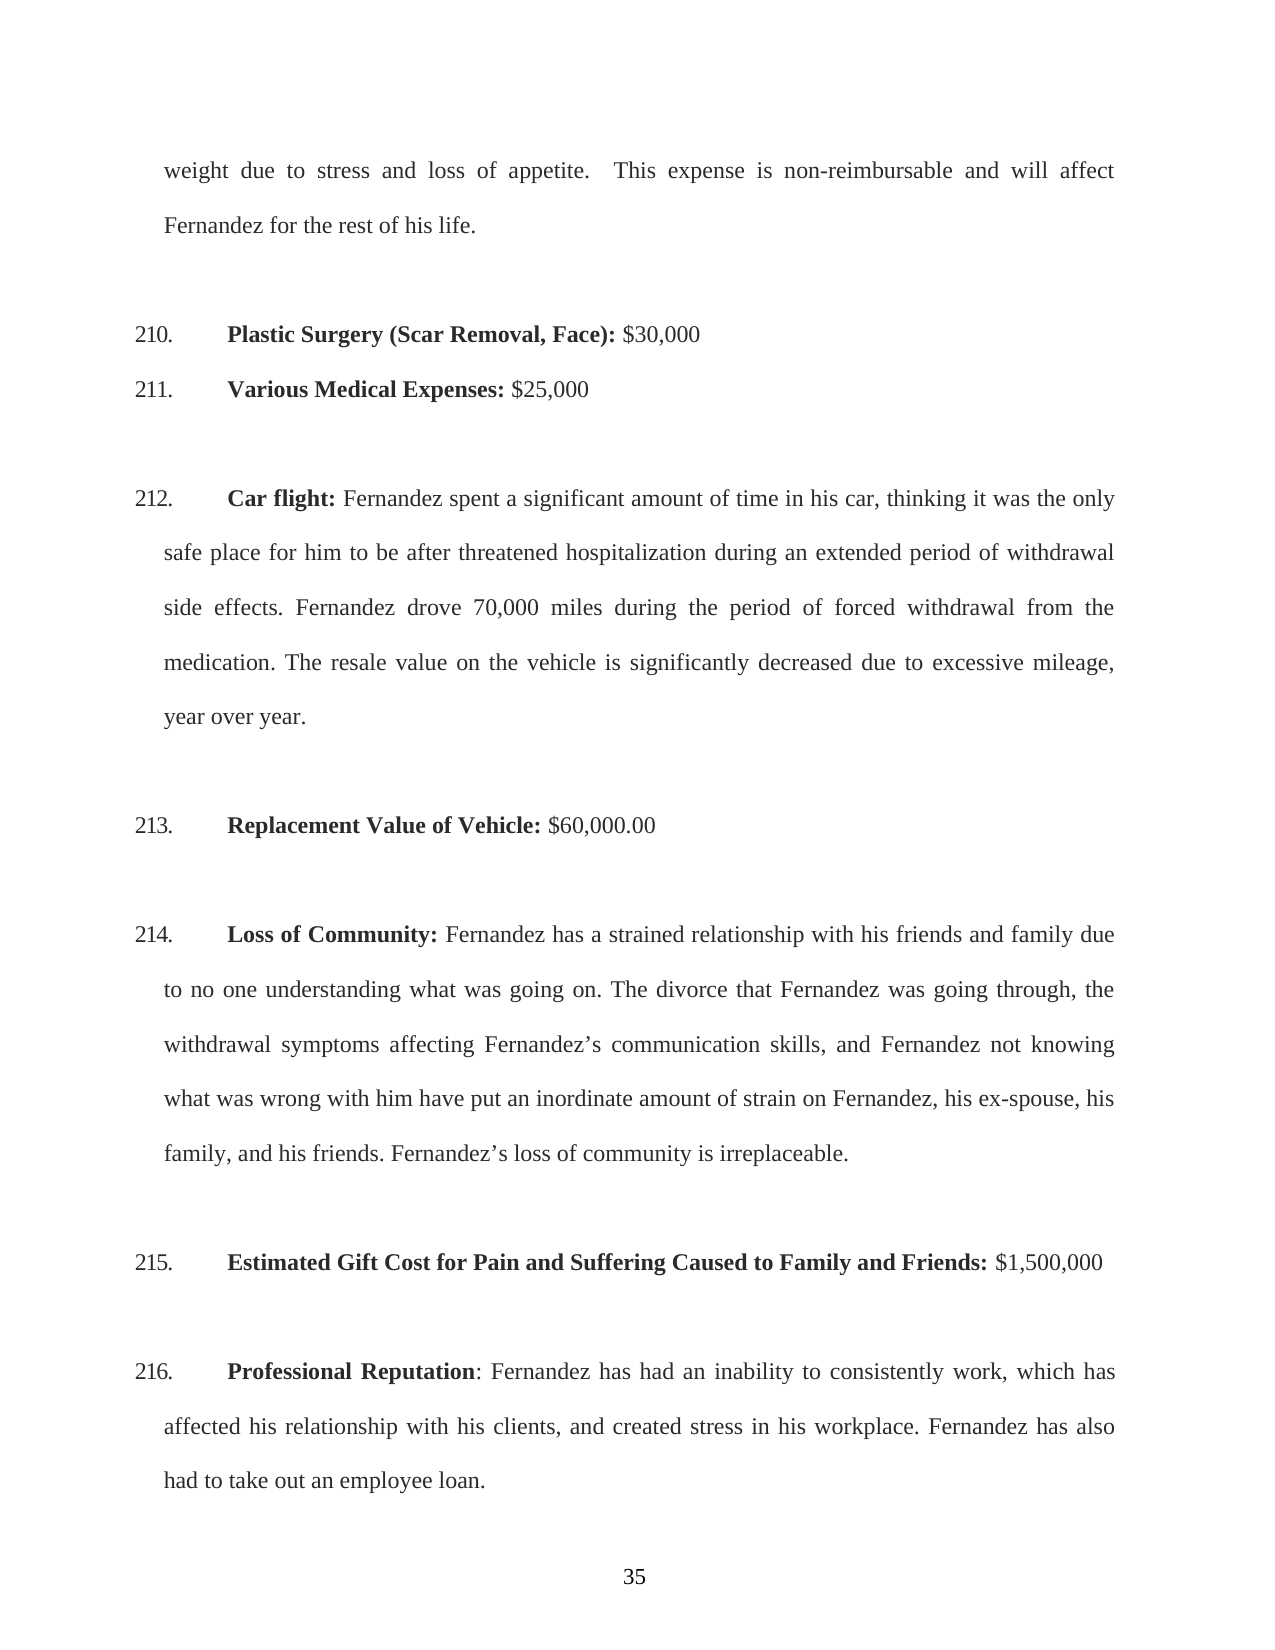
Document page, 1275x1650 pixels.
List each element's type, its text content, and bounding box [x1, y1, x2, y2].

list Replacement Value of Vehicle: $60,000.00 [134, 811, 1117, 839]
list Car flight: Fernandez spent a significant amount of time in his car, thinking it was the only safe place for him to be after threatened hospitalization during an extended period of withdrawal side effects. Fernandez drove 70,000 miles during the period of forced withdrawal from the medication. The resale value on the vehicle is significantly decreased due to excessive mileage, year over year. [134, 484, 1117, 730]
list Plastic Surgery (Scar Removal, Face): $30,000 [134, 320, 1117, 348]
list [134, 156, 1117, 238]
list Various Medical Expenses: $25,000 [134, 374, 1117, 402]
list Estimated Gift Cost for Pain and Suffering Caused to Family and Friends: $1,500,000 [134, 1248, 1117, 1276]
list Loss of Community: Fernandez has a strained relationship with his friends and family due to no one understanding what was going on. The divorce that Fernandez was going through, the withdrawal symptoms affecting Fernandez’s communication skills, and Fernandez not knowing what was wrong with him have put an inordinate amount of strain on Fernandez, his ex-spouse, his family, and his friends. Fernandez’s loss of community is irreplaceable. [134, 920, 1117, 1166]
list Professional Reputation: Fernandez has had an inability to consistently work, which has affected his relationship with his clients, and created stress in his workplace. Fernandez has also had to take out an employee loan. [134, 1357, 1117, 1494]
